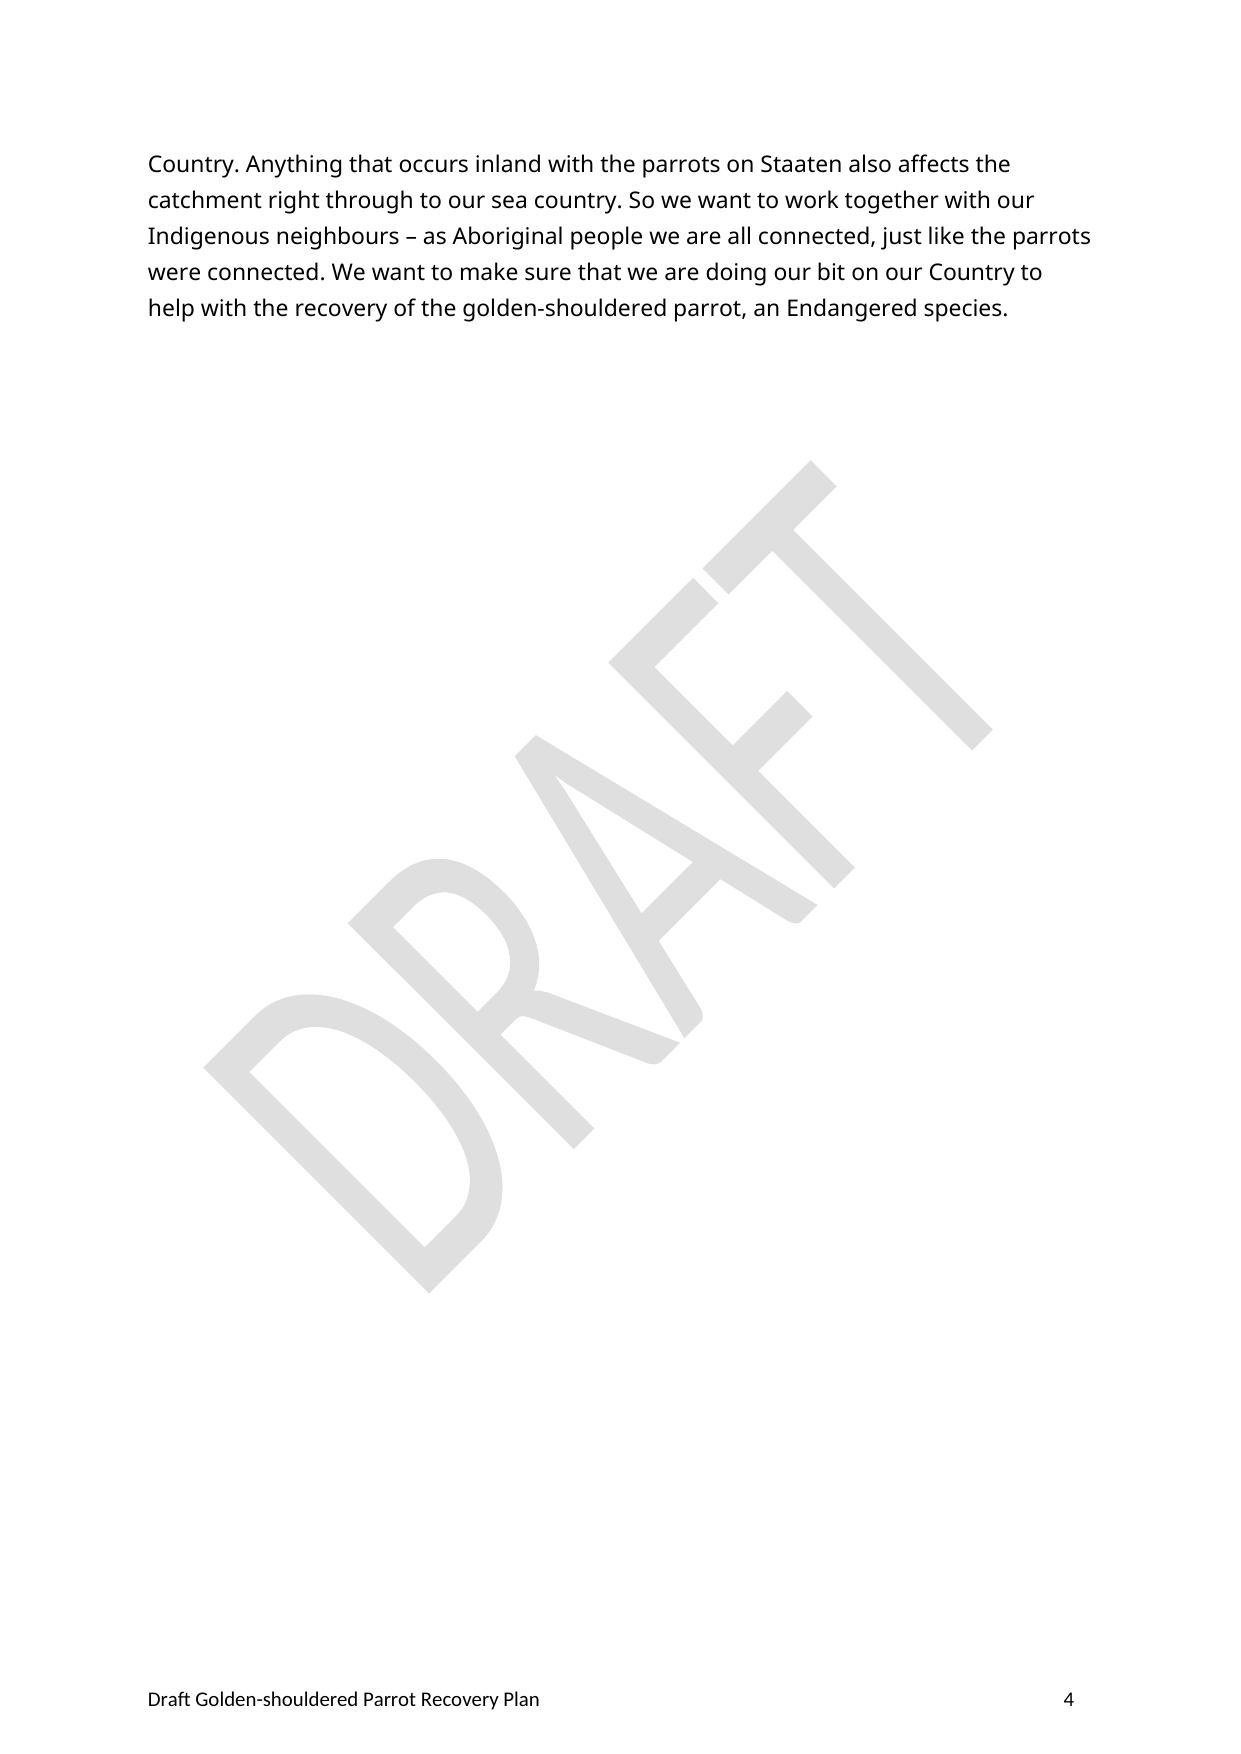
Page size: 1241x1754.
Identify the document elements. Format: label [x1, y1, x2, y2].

text [148, 148, 1092, 323]
